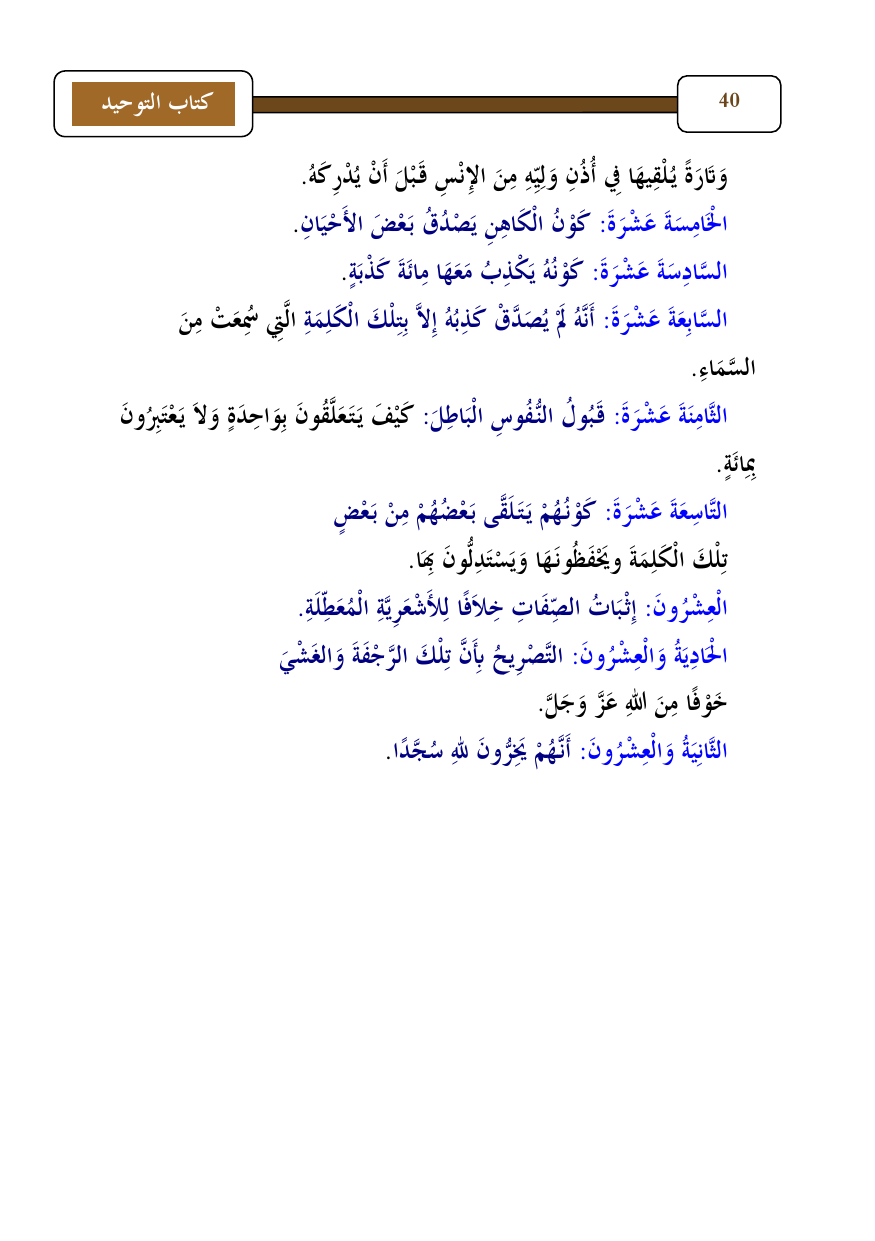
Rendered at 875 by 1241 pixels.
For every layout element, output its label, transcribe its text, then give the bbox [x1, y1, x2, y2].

text الْحَادِيَةُ وَالْعِشْرُونَ: التَّصْرِيحُ بِأَنَّ تِلْكَ الرَّجْفَةَ وَالغَشْيَ [118, 633, 756, 681]
text السَّادِسَةَ عَشْرَةَ: كَوْنُهُ يَكْذِبُ مَعَهَا مِائَةَ كَذْبَةٍ. [118, 250, 756, 298]
text الْخَامِسَةَ عَشْرَةَ: كَوْنُ الْكَاهِنِ يَصْدُقُ بَعْضَ الأَحْيَانِ. [118, 202, 756, 250]
text التَّاسِعَةَ عَشْرَةَ: كَوْنُهُمْ يَتَلَقَّى بَعْضُهُمْ مِنْ بَعْضٍ [118, 489, 756, 537]
text الثَّانِيَةُ وَالْعِشْرُونَ: أَنَّهُمْ يَخِرُّونَ للهِ سُجَّدًا. [118, 729, 756, 777]
text تِلْكَ الْكَلِمَةَ ويَحْفَظُونَهَا وَيَسْتَدِلُّونَ بِهَا. [118, 537, 756, 585]
text خَوْفًا مِنَ اللهِ عَزَّ وَجَلَّ. [118, 681, 756, 729]
text السَّابِعَةَ عَشْرَةَ: أَنَّهُ لَمْ يُصَدَّقْ كَذِبُهُ إِلاَّ بِتِلْكَ الْكَلِمَةِ الَّتِي سُمِعَتْ مِنَ السَّمَاءِ. [118, 298, 756, 393]
text وَتَارَةً يُلْقِيهَا فِي أُذُنِ وَلِيِّهِ مِنَ الإِنْسِ قَبْلَ أَنْ يُدْرِكَهُ. [118, 154, 756, 202]
text الْعِشْرُونَ: إِثْبَاتُ الصِّفَاتِ خِلاَفًا لِلأَشْعَرِيَّةِ الْمُعَطِّلَةِ. [118, 585, 756, 633]
text الثَّامِنَةَ عَشْرَةَ: قَبُولُ النُّفُوسِ الْبَاطِلَ: كَيْفَ يَتَعَلَّقُونَ بِوَاحِدَةٍ وَلاَ يَعْتَبِرُونَ بِمِائَةٍ. [118, 393, 756, 489]
